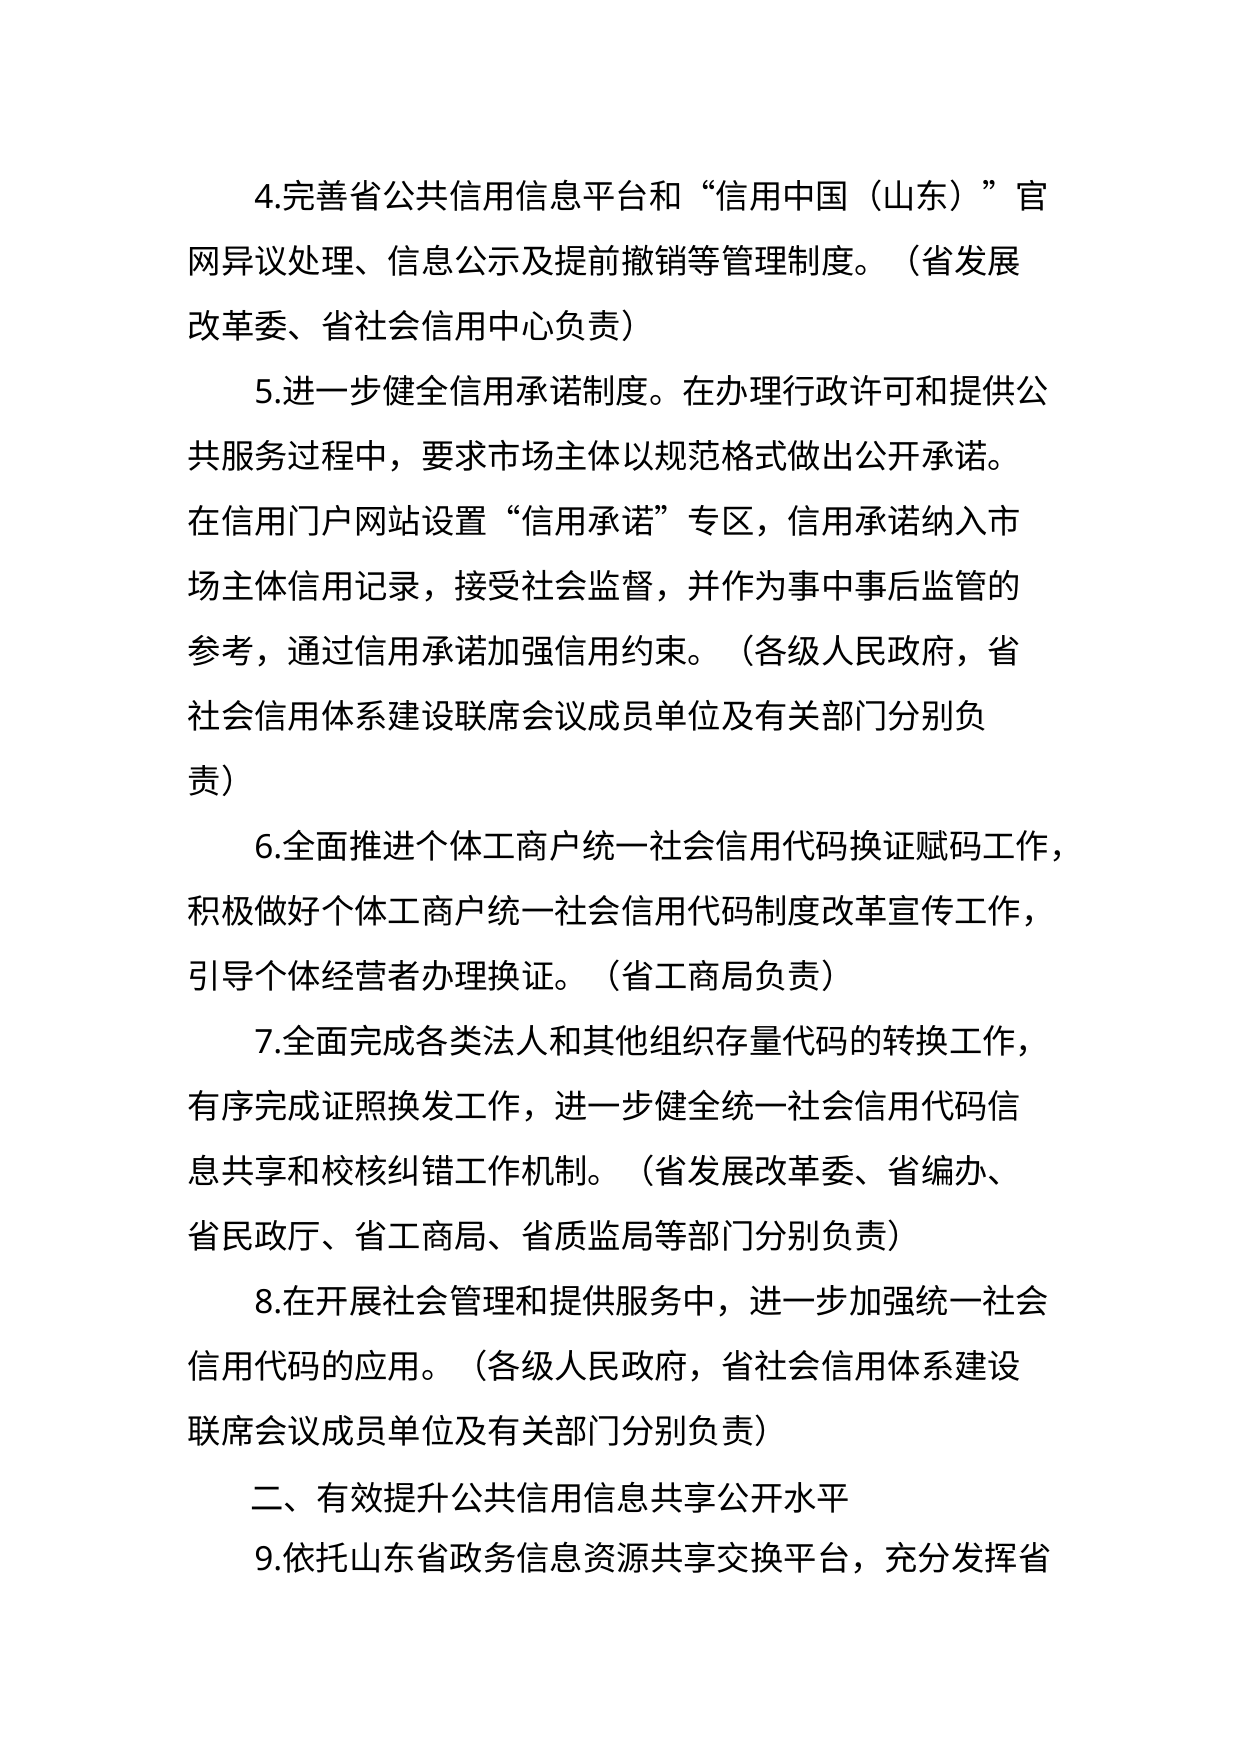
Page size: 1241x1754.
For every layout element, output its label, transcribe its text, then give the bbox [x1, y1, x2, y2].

text 6.全面推进个体工商户统一社会信用代码换证赋码工作，积极做好个体工商户统一社会信用代码制度改革宣传工作，引导个体经营者办理换证。（省工商局负责） [187, 812, 1053, 1007]
text 4.完善省公共信用信息平台和“信用中国（山东）”官网异议处理、信息公示及提前撤销等管理制度。（省发展改革委、省社会信用中心负责） [187, 162, 1053, 357]
text 7.全面完成各类法人和其他组织存量代码的转换工作，有序完成证照换发工作，进一步健全统一社会信用代码信息共享和校核纠错工作机制。（省发展改革委、省编办、省民政厅、省工商局、省质监局等部门分别负责） [187, 1007, 1053, 1267]
text 5.进一步健全信用承诺制度。在办理行政许可和提供公共服务过程中，要求市场主体以规范格式做出公开承诺。在信用门户网站设置“信用承诺”专区，信用承诺纳入市场主体信用记录，接受社会监督，并作为事中事后监管的参考，通过信用承诺加强信用约束。（各级人民政府，省社会信用体系建设联席会议成员单位及有关部门分别负责） [187, 357, 1053, 812]
text 二、有效提升公共信用信息共享公开水平 [250, 1462, 1053, 1522]
text 8.在开展社会管理和提供服务中，进一步加强统一社会信用代码的应用。（各级人民政府，省社会信用体系建设联席会议成员单位及有关部门分别负责） [187, 1267, 1053, 1462]
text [187, 1522, 1053, 1583]
